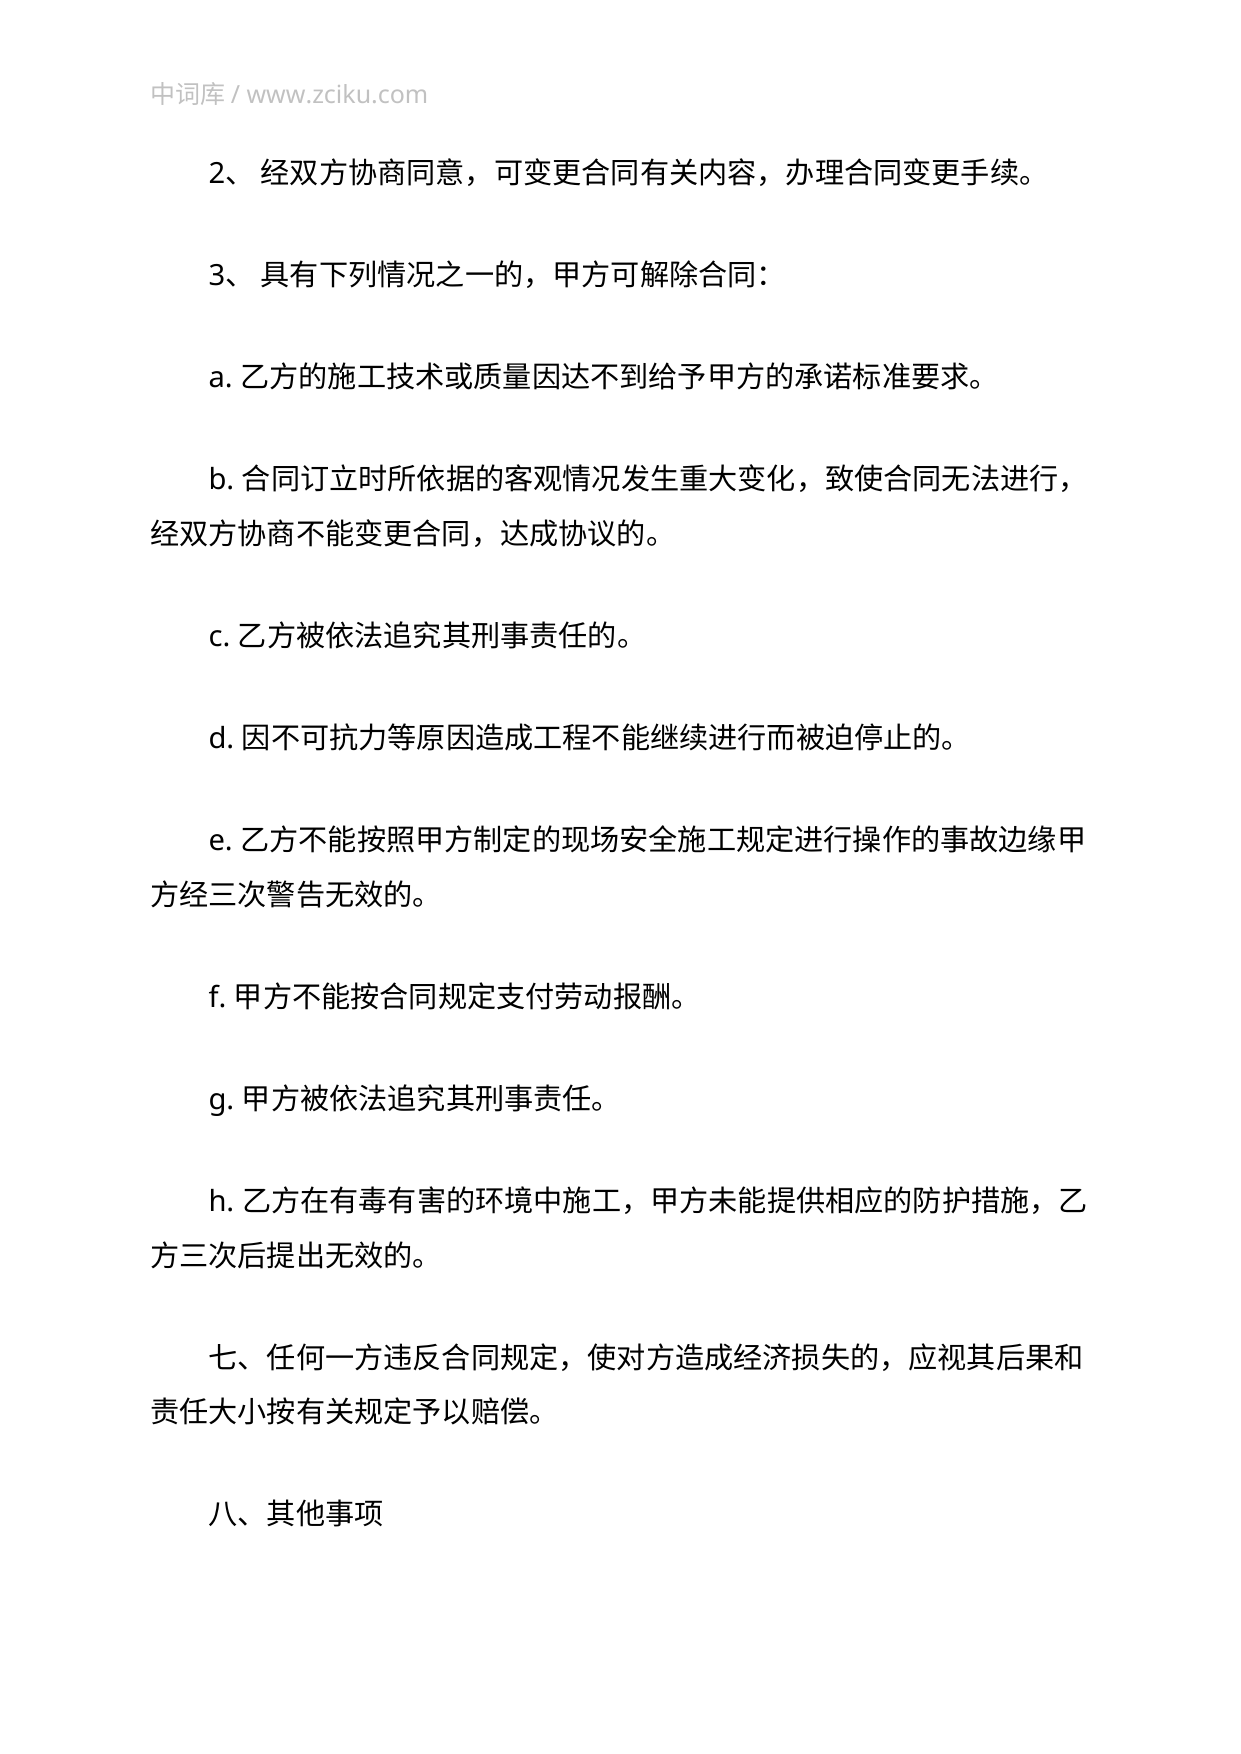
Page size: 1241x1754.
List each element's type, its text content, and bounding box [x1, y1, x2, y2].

text 七、任何一方违反合同规定，使对方造成经济损失的，应视其后果和责任大小按有关规定予以赔偿。 [150, 1334, 1090, 1431]
text e. 乙方不能按照甲方制定的现场安全施工规定进行操作的事故边缘甲方经三次警告无效的。 [150, 817, 1090, 914]
text h. 乙方在有毒有害的环境中施工，甲方未能提供相应的防护措施，乙方三次后提出无效的。 [150, 1177, 1090, 1275]
text d. 因不可抗力等原因造成工程不能继续进行而被迫停止的。 [150, 715, 1090, 757]
text 3、 具有下列情况之一的，甲方可解除合同： [150, 252, 1090, 294]
text g. 甲方被依法追究其刑事责任。 [150, 1075, 1090, 1118]
text 2、 经双方协商同意，可变更合同有关内容，办理合同变更手续。 [150, 150, 1090, 192]
text a. 乙方的施工技术或质量因达不到给予甲方的承诺标准要求。 [150, 354, 1090, 396]
text b. 合同订立时所依据的客观情况发生重大变化，致使合同无法进行，经双方协商不能变更合同，达成协议的。 [150, 456, 1090, 553]
text c. 乙方被依法追究其刑事责任的。 [150, 613, 1090, 655]
text 八、其他事项 [150, 1491, 1090, 1533]
text f. 甲方不能按合同规定支付劳动报酬。 [150, 973, 1090, 1016]
